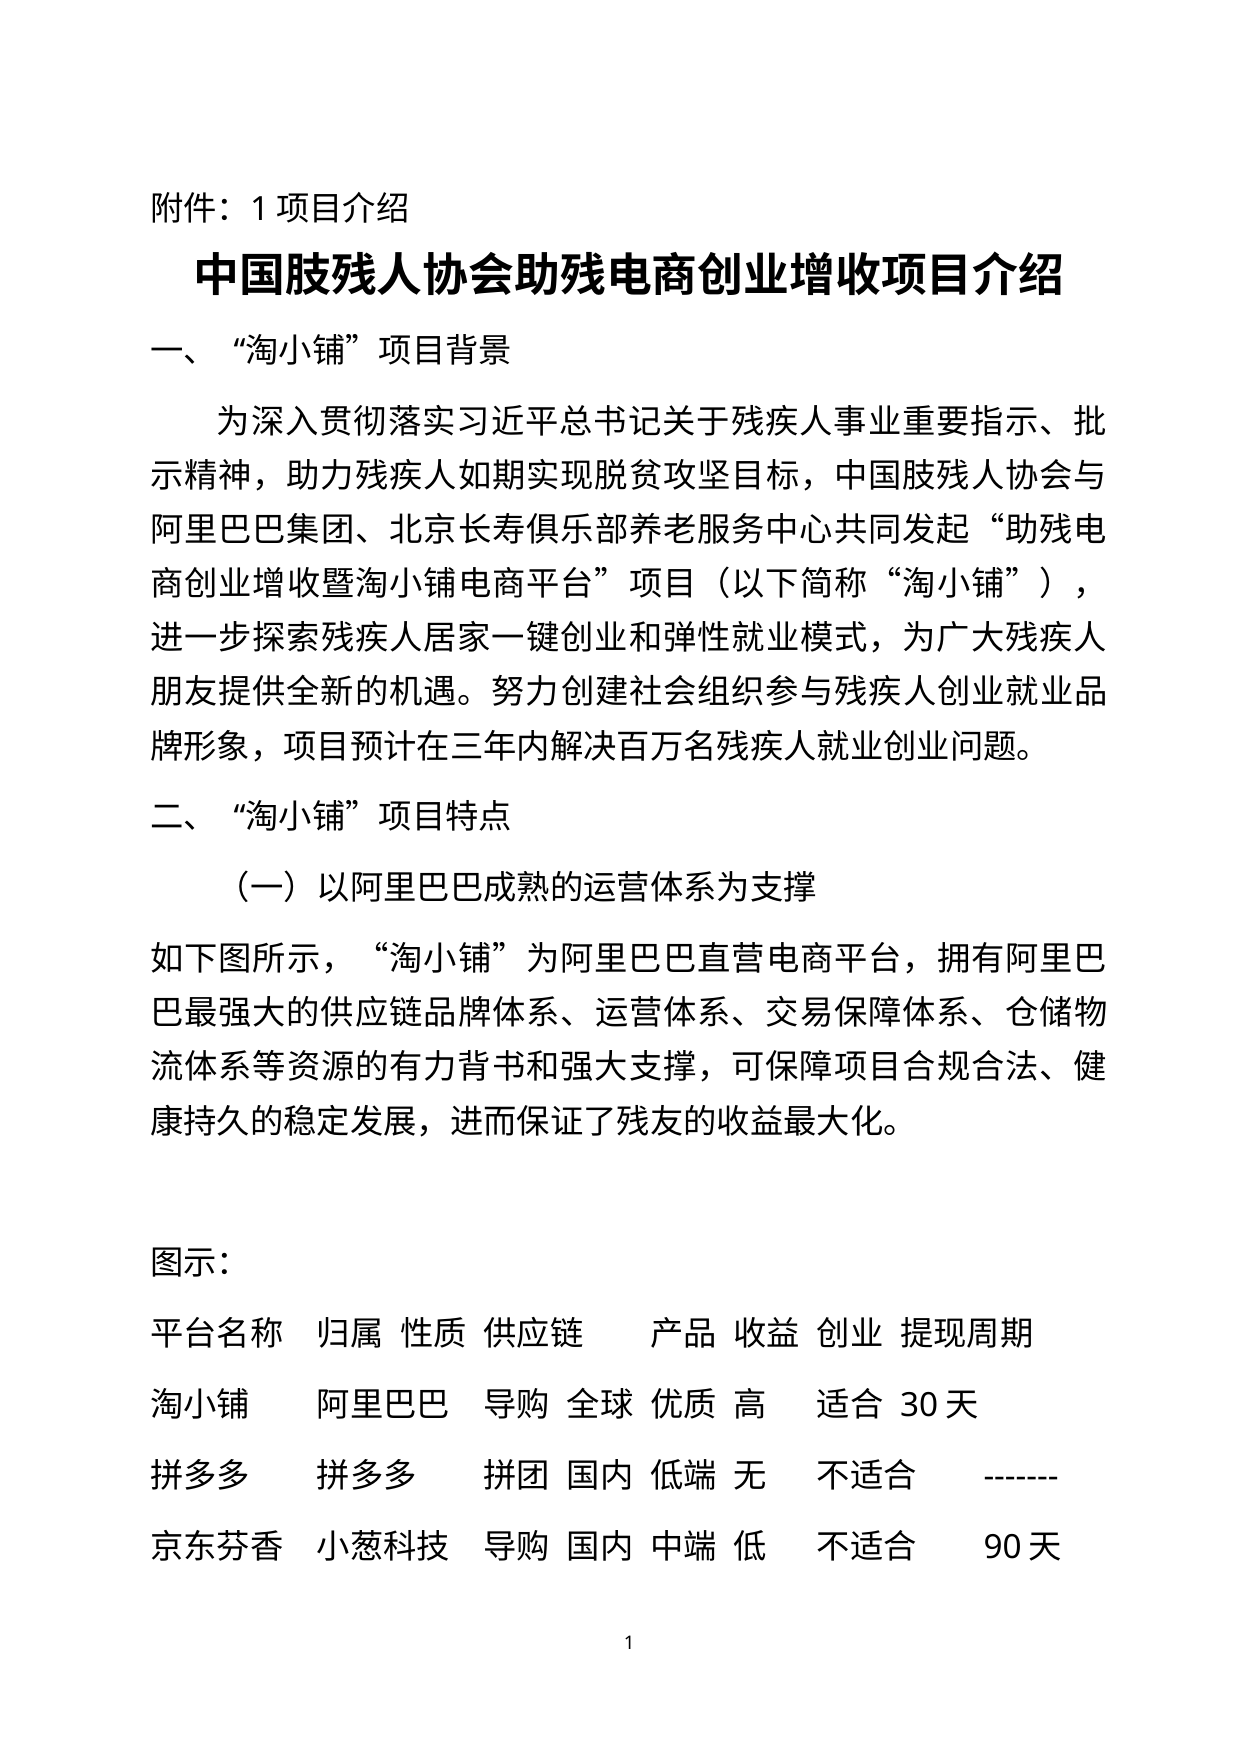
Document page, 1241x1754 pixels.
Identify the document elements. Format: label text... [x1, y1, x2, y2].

text 图示： [150, 1231, 1107, 1286]
text 一、 “淘小铺”项目背景 [150, 319, 1107, 373]
text 拼多多 拼多多 拼团 国内 低端 无 不适合 ------- [150, 1444, 1107, 1498]
text 附件：1项目介绍 [150, 177, 1107, 231]
text 京东芬香 小葱科技 导购 国内 中端 低 不适合 90天 [150, 1515, 1107, 1569]
text 为深入贯彻落实习近平总书记关于残疾人事业重要指示、批示精神，助力残疾人如期实现脱贫攻坚目标，中国肢残人协会与阿里巴巴集团、北京长寿俱乐部养老服务中心共同发起“助残电商创业增收暨淘小铺电商平台”项目（以下简称“淘小铺”），进一步探索残疾人居家一键创业和弹性就业模式，为广大残疾人朋友提供全新的机遇。努力创建社会组织参与残疾人创业就业品牌形象，项目预计在三年内解决百万名残疾人就业创业问题。 [150, 390, 1107, 769]
text 中国肢残人协会助残电商创业增收项目介绍 [150, 248, 1107, 302]
text 如下图所示，“淘小铺”为阿里巴巴直营电商平台，拥有阿里巴巴最强大的供应链品牌体系、运营体系、交易保障体系、仓储物流体系等资源的有力背书和强大支撑，可保障项目合规合法、健康持久的稳定发展，进而保证了残友的收益最大化。 [150, 927, 1107, 1144]
text 二、 “淘小铺”项目特点 [150, 786, 1107, 840]
text （一）以阿里巴巴成熟的运营体系为支撑 [150, 856, 1107, 911]
text 平台名称 归属 性质 供应链 产品 收益 创业 提现周期 [150, 1302, 1107, 1356]
text 淘小铺 阿里巴巴 导购 全球 优质 高 适合 30天 [150, 1373, 1107, 1427]
